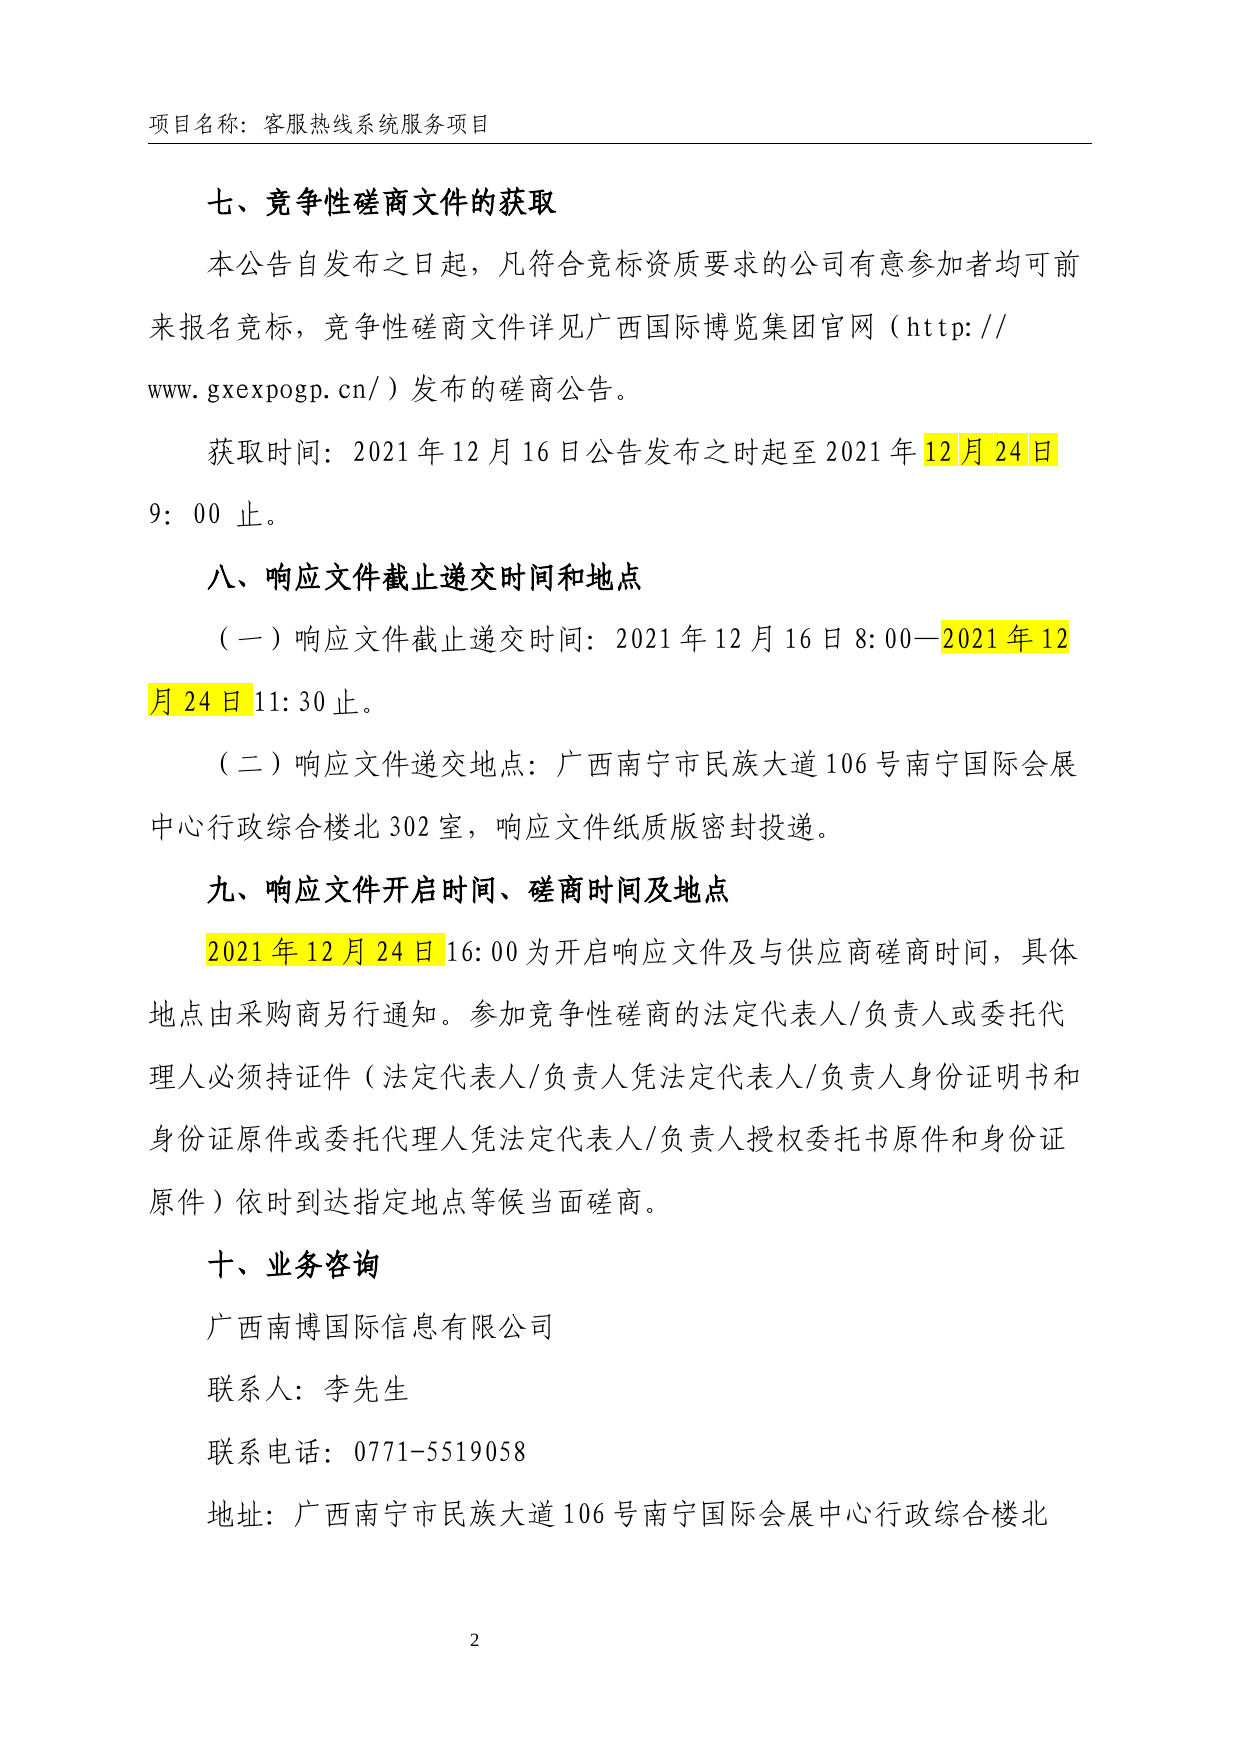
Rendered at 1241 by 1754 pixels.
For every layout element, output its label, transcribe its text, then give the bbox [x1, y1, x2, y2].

text （二）响应文件递交地点：广西南宁市民族大道106号南宁国际会展中心行政综合楼北302室，响应文件纸质版密封投递。 [148, 724, 1092, 849]
text 九、响应文件开启时间、磋商时间及地点 [148, 849, 1092, 912]
text 联系电话：0771-5519058 [148, 1412, 1092, 1474]
text 七、竞争性磋商文件的获取 [148, 162, 1092, 224]
text 十、业务咨询 [148, 1224, 1092, 1287]
text 广西南博国际信息有限公司 [148, 1287, 1092, 1349]
text （一）响应文件截止递交时间：2021年12月16日8:00—2021年12月24日11:30止。 [148, 599, 1092, 724]
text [148, 1474, 1092, 1537]
text 2021年12月24日16:00为开启响应文件及与供应商磋商时间，具体地点由采购商另行通知。参加竞争性磋商的法定代表人/负责人或委托代理人必须持证件（法定代表人/负责人凭法定代表人/负责人身份证明书和身份证原件或委托代理人凭法定代表人/负责人授权委托书原件和身份证原件）依时到达指定地点等候当面磋商。 [148, 912, 1092, 1224]
text 八、响应文件截止递交时间和地点 [148, 537, 1092, 599]
text 本公告自发布之日起，凡符合竞标资质要求的公司有意参加者均可前来报名竞标，竞争性磋商文件详见广西国际博览集团官网（http://www.gxexpogp.cn/）发布的磋商公告。 [148, 224, 1092, 412]
text 获取时间：2021年12月16日公告发布之时起至2021年12月24日9：00 止。 [148, 412, 1092, 537]
text 联系人：李先生 [148, 1349, 1092, 1412]
